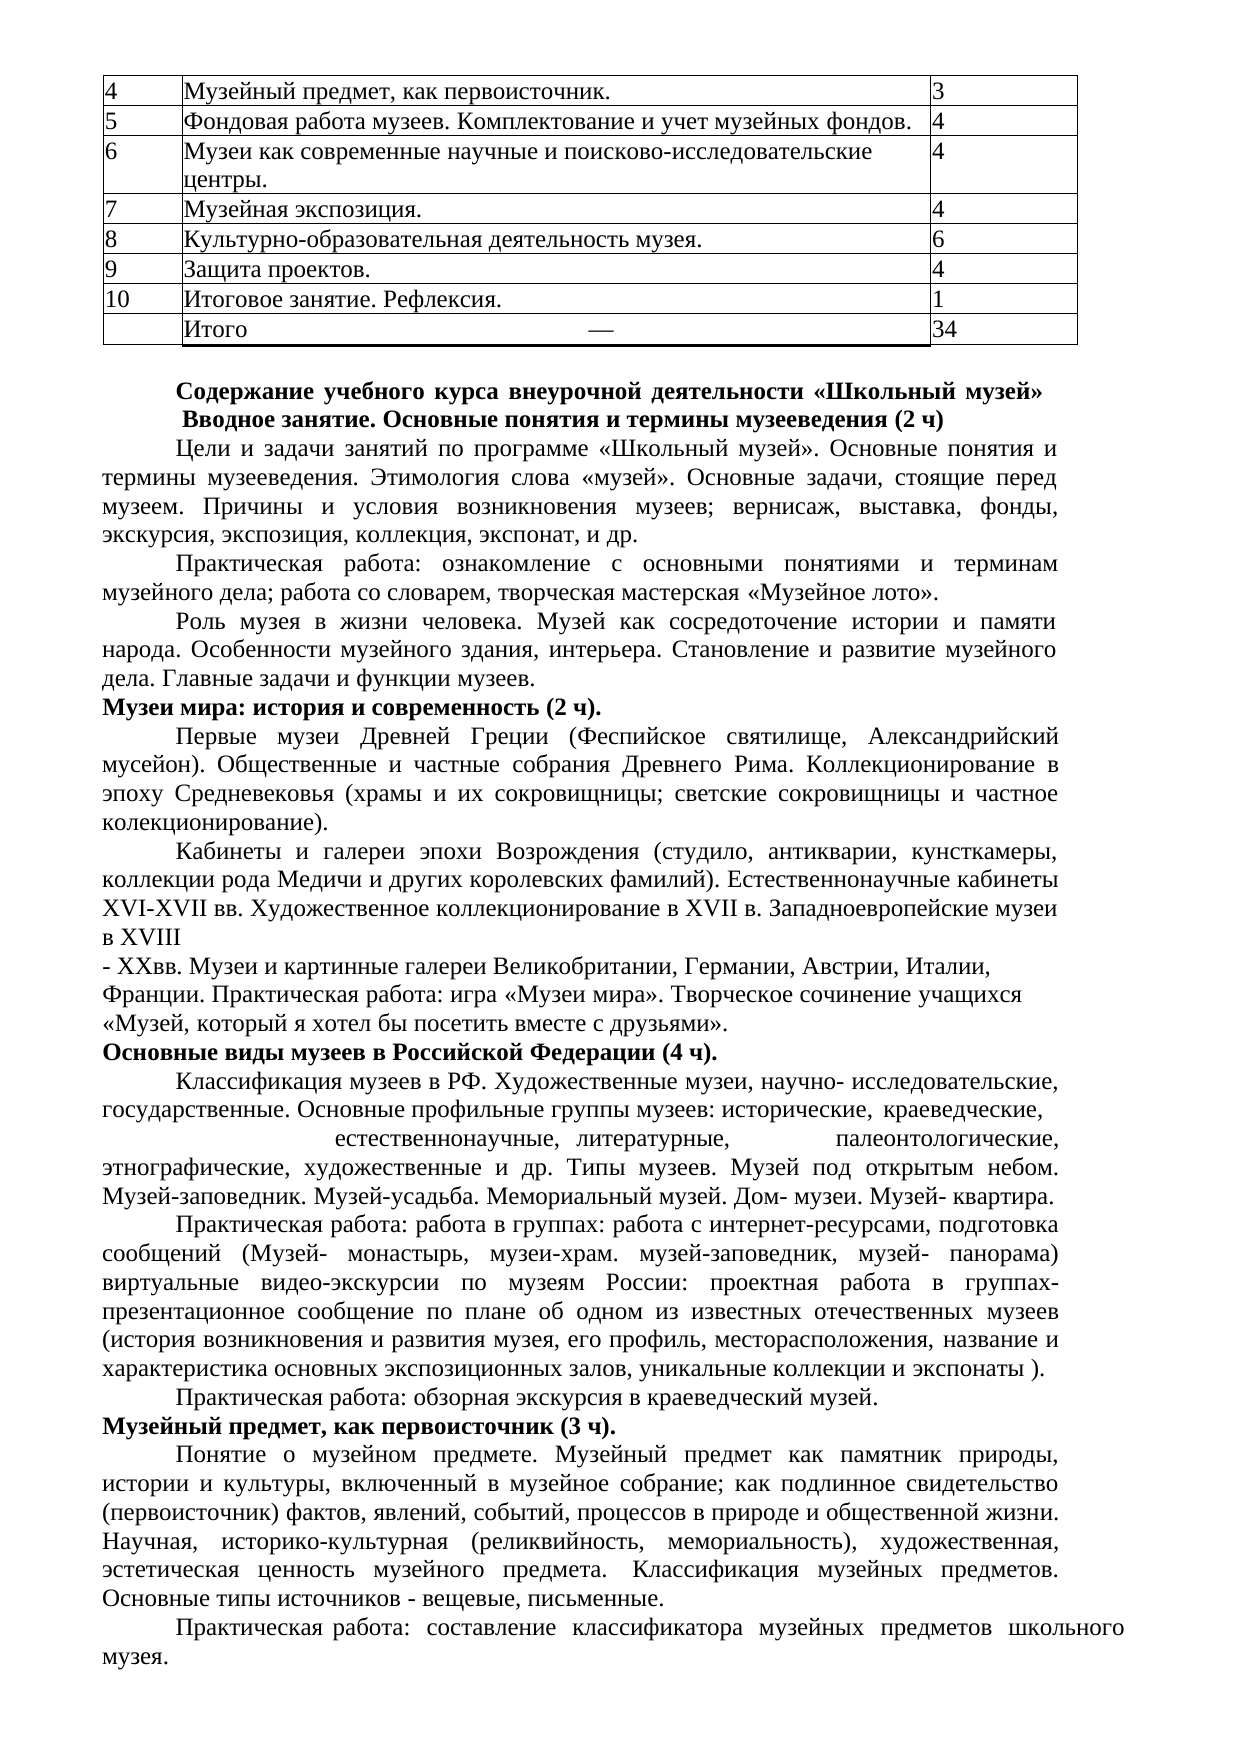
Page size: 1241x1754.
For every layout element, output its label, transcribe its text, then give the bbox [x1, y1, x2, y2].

text Роль музея в жизни человека. Музей как сосредоточение истории и памяти народа. Особенности музейного здания, интерьера. Становление и развитие музейного дела. Главные задачи и функции музеев. [102, 606, 1058, 692]
table_cell Защита проектов. [183, 254, 930, 283]
table_cell 4 [931, 254, 1077, 283]
text Практическая работа: обзорная экскурсия в краеведческий музей. [175, 1382, 1165, 1411]
table_cell [104, 314, 182, 344]
table_cell Культурно-образовательная деятельность музея. [183, 224, 930, 253]
table_cell 4 [931, 136, 1077, 193]
text музея. [102, 1641, 1165, 1669]
table_cell 4 [931, 194, 1077, 223]
table_cell Музеи как современные научные и поисково-исследовательские центры. [183, 136, 930, 193]
table_cell 5 [104, 106, 182, 135]
table_cell 7 [104, 194, 182, 223]
table_cell 4 [931, 106, 1077, 135]
list ХХвв. Музеи и картинные галереи Великобритании, Германии, Австрии, Италии, Франции. Практическая работа: игра «Музеи мира». Творческое сочинение учащихся [102, 951, 1045, 1008]
table_cell Музейная экспозиция. [183, 194, 930, 223]
table_cell 6 [104, 136, 182, 193]
text Первые музеи Древней Греции (Феспийское святилище, Александрийский мусейон). Общественные и частные собрания Древнего Рима. Коллекционирование в эпоху Средневековья (храмы и их сокровищницы; светские сокровищницы и частное колекционирование). [102, 721, 1059, 836]
text Кабинеты и галереи эпохи Возрождения (студило, антикварии, кунсткамеры, коллекции рода Медичи и других королевских фамилий). Естественнонаучные кабинеты XVI-XVII вв. Художественное коллекционирование в XVII в. Западноевропейские музеи в XVIII [102, 836, 1058, 951]
table_cell 10 [104, 284, 182, 313]
table_cell Итого — [183, 314, 930, 344]
table_cell 34 [931, 314, 1077, 344]
subtitle Музеи мира: история и современность (2 ч). [102, 692, 1165, 721]
text Классификация музеев в РФ. Художественные музеи, научно- исследовательские, государственные. Основные профильные группы музеев: исторические, краеведческие, естественнонаучные, литературные, палеонтологические, этнографические, художественные и др. Типы музеев. Музей под открытым небом. Музей-заповедник. Музей-усадьба. Мемориальный музей. Дом- музеи. Музей- квартира. [102, 1066, 1059, 1209]
table_cell Музейный предмет, как первоисточник. [183, 76, 930, 105]
table_cell 8 [104, 224, 182, 253]
table_cell Фондовая работа музеев. Комплектование и учет музейных фондов. [183, 106, 930, 135]
text Практическая работа: ознакомление с основными понятиями и терминам музейного дела; работа со словарем, творческая мастерская «Музейное лото». [102, 548, 1058, 606]
text Содержание учебного курса внеурочной деятельности «Школьный музей» Вводное занятие. Основные понятия и термины музееведения (2 ч) [175, 376, 1043, 433]
subtitle Основные виды музеев в Российской Федерации (4 ч). [102, 1037, 1165, 1066]
table_cell 3 [931, 76, 1077, 105]
table_cell 1 [931, 284, 1077, 313]
text Практическая работа: работа в группах: работа с интернет-ресурсами, подготовка сообщений (Музей- монастырь, музеи-храм. музей-заповедник, музей- панорама) виртуальные видео-экскурсии по музеям России: проектная работа в группах- презентационное сообщение по плане об одном из известных отечественных музеев (история возникновения и развития музея, его профиль, месторасположения, название и характеристика основных экспозиционных залов, уникальные коллекции и экспонаты ). [102, 1209, 1059, 1382]
subtitle Музейный предмет, как первоисточник (3 ч). [102, 1411, 1165, 1439]
text «Музей, который я хотел бы посетить вместе с друзьями». [102, 1008, 1165, 1037]
table_cell Итоговое занятие. Рефлексия. [183, 284, 930, 313]
table_cell 6 [931, 224, 1077, 253]
table_cell 9 [104, 254, 182, 283]
text Понятие о музейном предмете. Музейный предмет как памятник природы, истории и культуры, включенный в музейное собрание; как подлинное свидетельство (первоисточник) фактов, явлений, событий, процессов в природе и общественной жизни. Научная, историко-культурная (реликвийность, мемориальность), художественная, эстетическая ценность музейного предмета. Классификация музейных предметов. Основные типы источников - вещевые, письменные. [102, 1439, 1059, 1612]
table_cell 4 [104, 76, 182, 105]
text Практическая работа: составление классификатора музейных предметов школьного [175, 1612, 1165, 1641]
text Цели и задачи занятий по программе «Школьный музей». Основные понятия и термины музееведения. Этимология слова «музей». Основные задачи, стоящие перед музеем. Причины и условия возникновения музеев; вернисаж, выставка, фонды, экскурсия, экспозиция, коллекция, экспонат, и др. [102, 433, 1058, 548]
